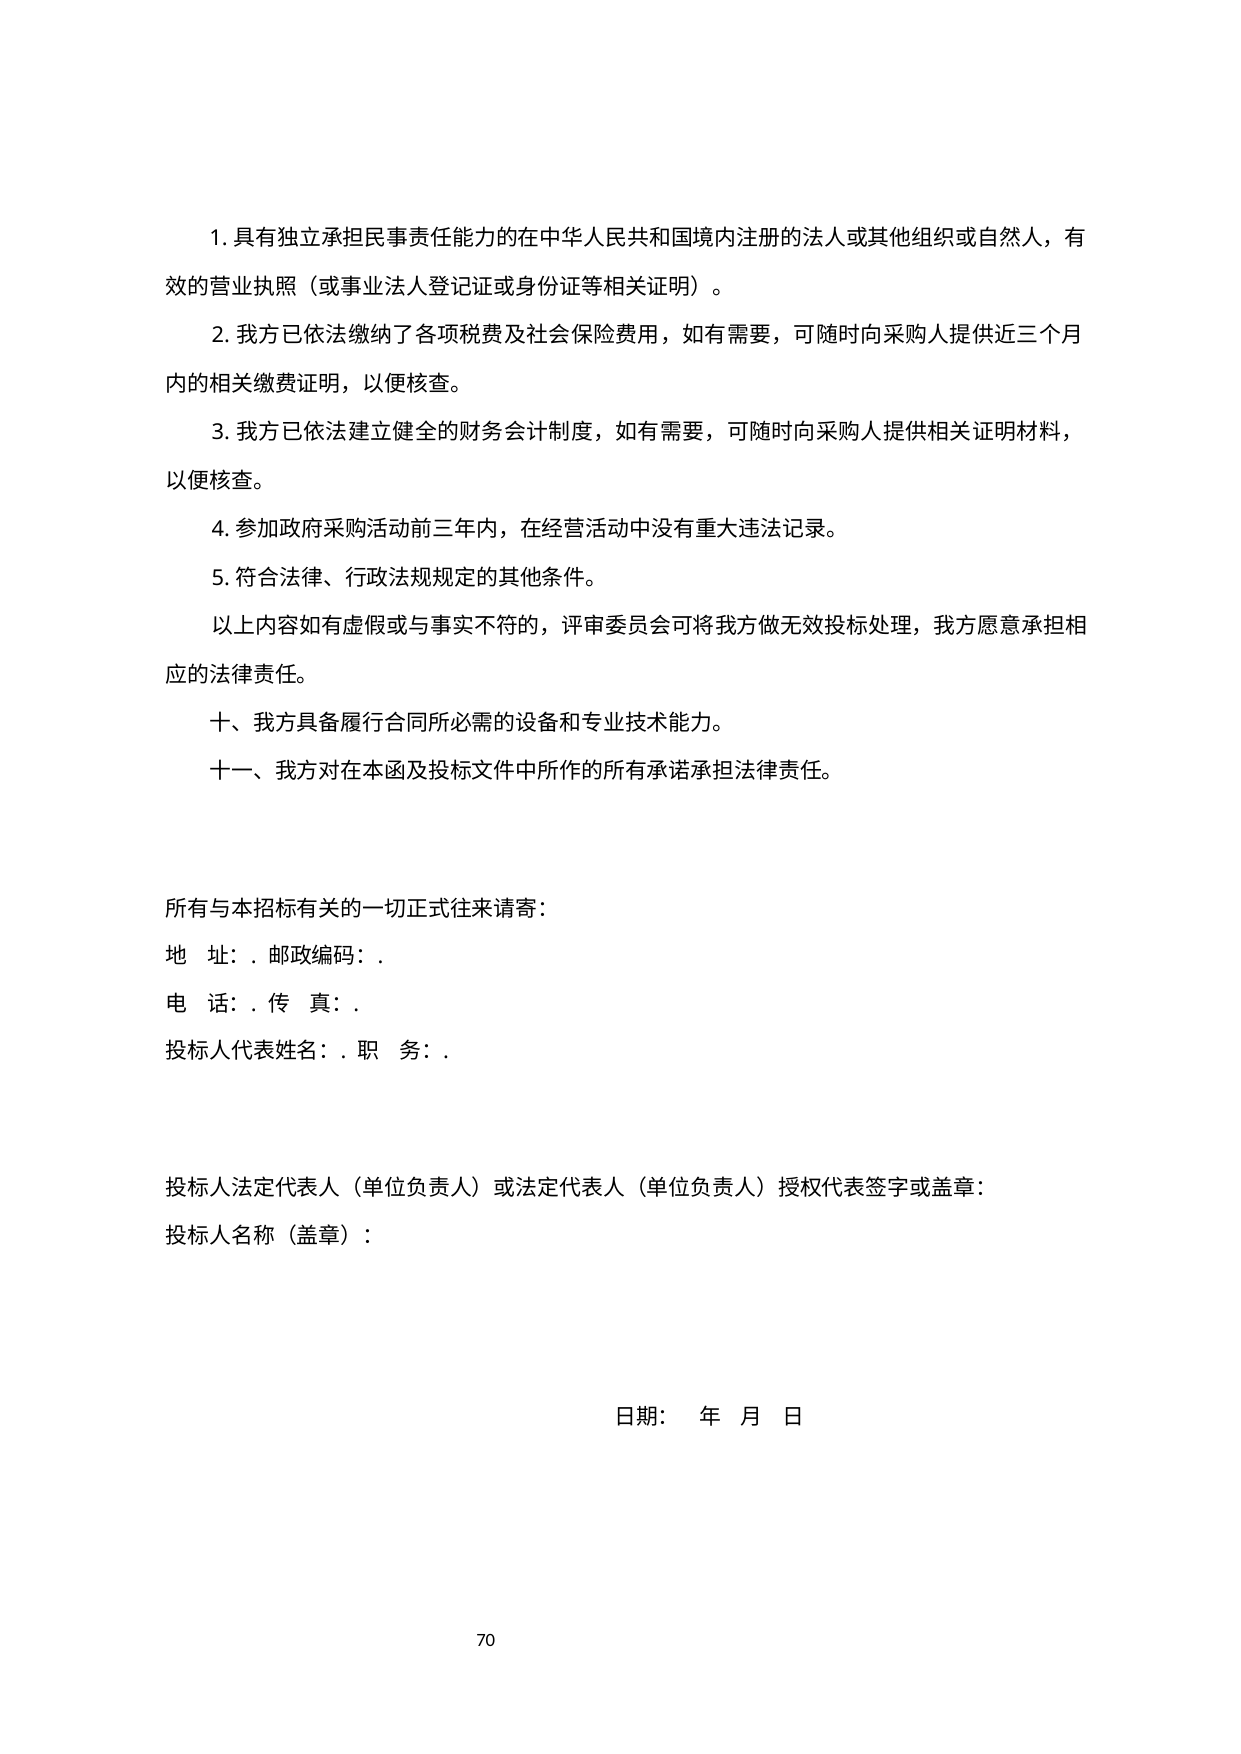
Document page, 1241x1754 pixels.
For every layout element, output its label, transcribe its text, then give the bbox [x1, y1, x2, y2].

text 2. 我方已依法缴纳了各项税费及社会保险费用，如有需要，可随时向采购人提供近三个月内的相关缴费证明，以便核查。 [165, 317, 1087, 398]
text 3. 我方已依法建立健全的财务会计制度，如有需要，可随时向采购人提供相关证明材料，以便核查。 [165, 414, 1087, 495]
text 投标人法定代表人（单位负责人）或法定代表人（单位负责人）授权代表签字或盖章： [165, 1170, 1087, 1202]
text 以上内容如有虚假或与事实不符的，评审委员会可将我方做无效投标处理，我方愿意承担相应的法律责任。 [165, 607, 1087, 689]
text 十一、我方对在本函及投标文件中所作的所有承诺承担法律责任。 [165, 753, 1087, 785]
text 投标人名称（盖章）： [165, 1218, 1087, 1249]
text 日期： 年 月 日 [165, 1399, 1087, 1431]
text 地 址：. 邮政编码：. [165, 938, 1087, 970]
text 十、我方具备履行合同所必需的设备和专业技术能力。 [165, 704, 1087, 737]
text 4. 参加政府采购活动前三年内，在经营活动中没有重大违法记录。 [165, 511, 1087, 543]
text 投标人代表姓名：. 职 务：. [165, 1033, 1087, 1065]
text 1. 具有独立承担民事责任能力的在中华人民共和国境内注册的法人或其他组织或自然人，有效的营业执照（或事业法人登记证或身份证等相关证明）。 [165, 219, 1087, 301]
text 所有与本招标有关的一切正式往来请寄： [165, 891, 1087, 922]
text 电 话：. 传 真：. [165, 986, 1087, 1017]
text 5. 符合法律、行政法规规定的其他条件。 [165, 559, 1087, 592]
